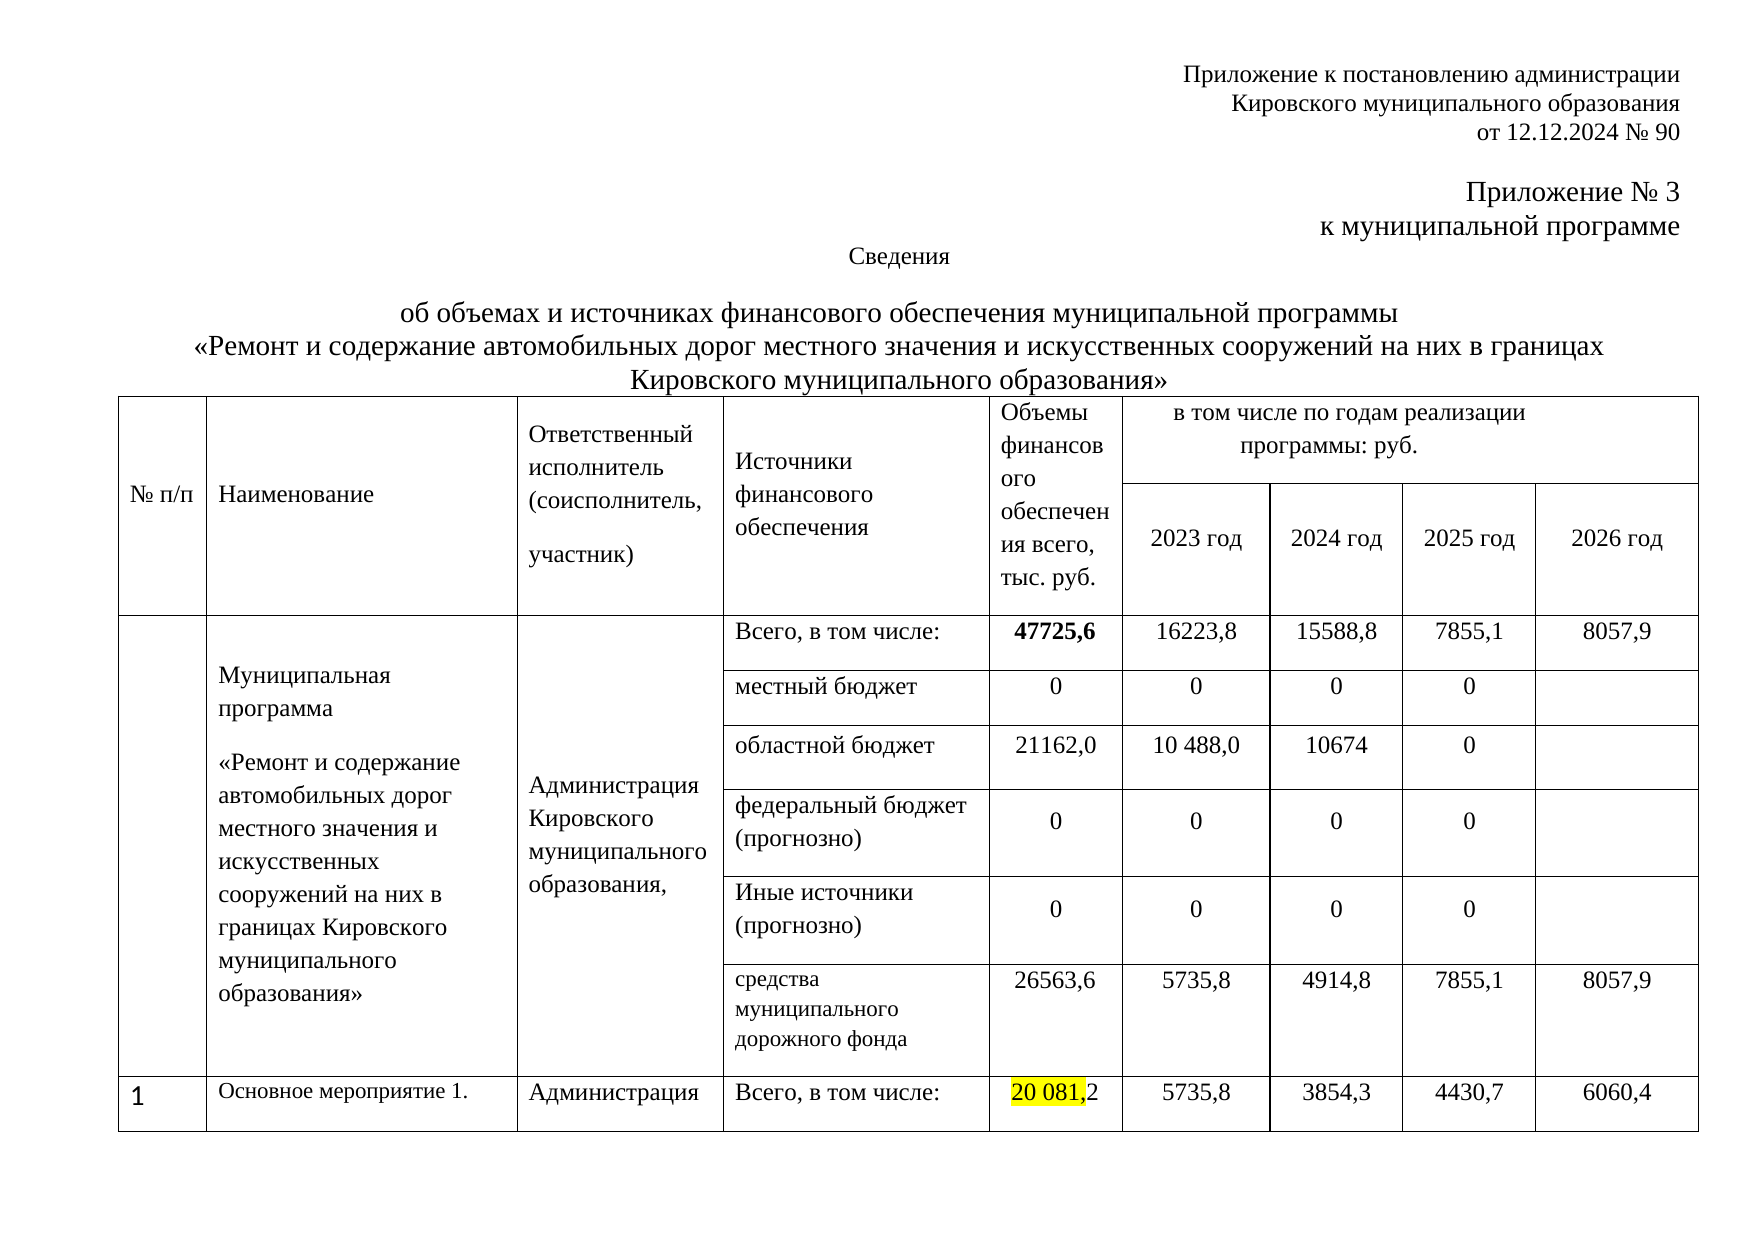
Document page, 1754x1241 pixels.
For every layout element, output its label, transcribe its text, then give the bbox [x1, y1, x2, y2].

table_cell 0 [990, 877, 1122, 964]
table_cell 2023 год [1123, 484, 1269, 615]
table_cell 2026 год [1536, 484, 1698, 615]
text Кировского муниципального образования [643, 88, 1680, 117]
table_cell областной бюджет [724, 726, 989, 789]
table_header Источники финансового обеспечения [724, 397, 989, 615]
table_cell [119, 616, 206, 1076]
text от 12.12.2024 № 90 [643, 117, 1680, 145]
text Сведения [118, 241, 1680, 270]
table_cell 4914,8 [1271, 965, 1402, 1076]
text к муниципальной программе [118, 208, 1680, 241]
table_header № п/п [119, 397, 206, 615]
text об объемах и источниках финансового обеспечения муниципальной программы [118, 295, 1680, 328]
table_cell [518, 1077, 723, 1131]
table_cell 7855,1 [1403, 616, 1535, 670]
table_cell 20 081,2 [990, 1077, 1122, 1131]
table_cell 0 [1403, 790, 1535, 876]
table_cell 0 [990, 790, 1122, 876]
table_cell [1536, 877, 1698, 964]
table_cell Всего, в том числе: [724, 1077, 989, 1131]
table_cell 15588,8 [1271, 616, 1402, 670]
table_cell 0 [1403, 726, 1535, 789]
table_cell 2024 год [1271, 484, 1402, 615]
table_cell 16223,8 [1123, 616, 1269, 670]
table_cell 21162,0 [990, 726, 1122, 789]
table_cell 0 [1123, 877, 1269, 964]
table_cell Иные источники (прогнозно) [724, 877, 989, 964]
text «Ремонт и содержание автомобильных дорог местного значения и искусственных сооружений на них в границах Кировского муниципального образования» [118, 328, 1680, 396]
table_cell средства муниципального дорожного фонда [724, 965, 989, 1076]
table_cell 0 [1271, 671, 1402, 724]
table_cell федеральный бюджет (прогнозно) [724, 790, 989, 876]
table_cell 0 [1271, 790, 1402, 876]
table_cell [207, 1077, 517, 1131]
table_cell 5735,8 [1123, 965, 1269, 1076]
table_cell 0 [1123, 790, 1269, 876]
table_header в том числе по годам реализации программы: руб. [1123, 397, 1698, 483]
table_cell 8057,9 [1536, 965, 1698, 1076]
table_cell местный бюджет [724, 671, 989, 724]
table_cell 10674 [1271, 726, 1402, 789]
table_header Ответственный исполнитель (соисполнитель, участник) [518, 397, 723, 615]
table_cell 0 [990, 671, 1122, 724]
table_cell 5735,8 [1123, 1077, 1269, 1131]
table_cell 26563,6 [990, 965, 1122, 1076]
table_cell Муниципальная программа «Ремонт и содержание автомобильных дорог местного значения и искусственных сооружений на них в границах Кировского муниципального образования» [207, 616, 517, 1076]
table_cell 0 [1271, 877, 1402, 964]
table_cell 0 [1123, 671, 1269, 724]
table_cell [1536, 671, 1698, 724]
table_cell 4430,7 [1403, 1077, 1535, 1131]
text Приложение № 3 [118, 174, 1680, 208]
table_cell 0 [1403, 877, 1535, 964]
table_header Объемы финансового обеспечения всего, тыс. руб. [990, 397, 1122, 615]
table_cell 3854,3 [1271, 1077, 1402, 1131]
table_cell 7855,1 [1403, 965, 1535, 1076]
table_cell 2025 год [1403, 484, 1535, 615]
table_cell Администрация Кировского муниципального образования, [518, 616, 723, 1076]
table_cell 0 [1403, 671, 1535, 724]
table_cell Всего, в том числе: [724, 616, 989, 670]
text Приложение к постановлению администрации [643, 59, 1680, 88]
table_cell 47725,6 [990, 616, 1122, 670]
table_header Наименование [207, 397, 517, 615]
table_cell 1 [119, 1077, 206, 1131]
table_cell 10 488,0 [1123, 726, 1269, 789]
table_cell [1536, 726, 1698, 789]
table_cell 8057,9 [1536, 616, 1698, 670]
table_cell [1536, 790, 1698, 876]
table_cell 6060,4 [1536, 1077, 1698, 1131]
